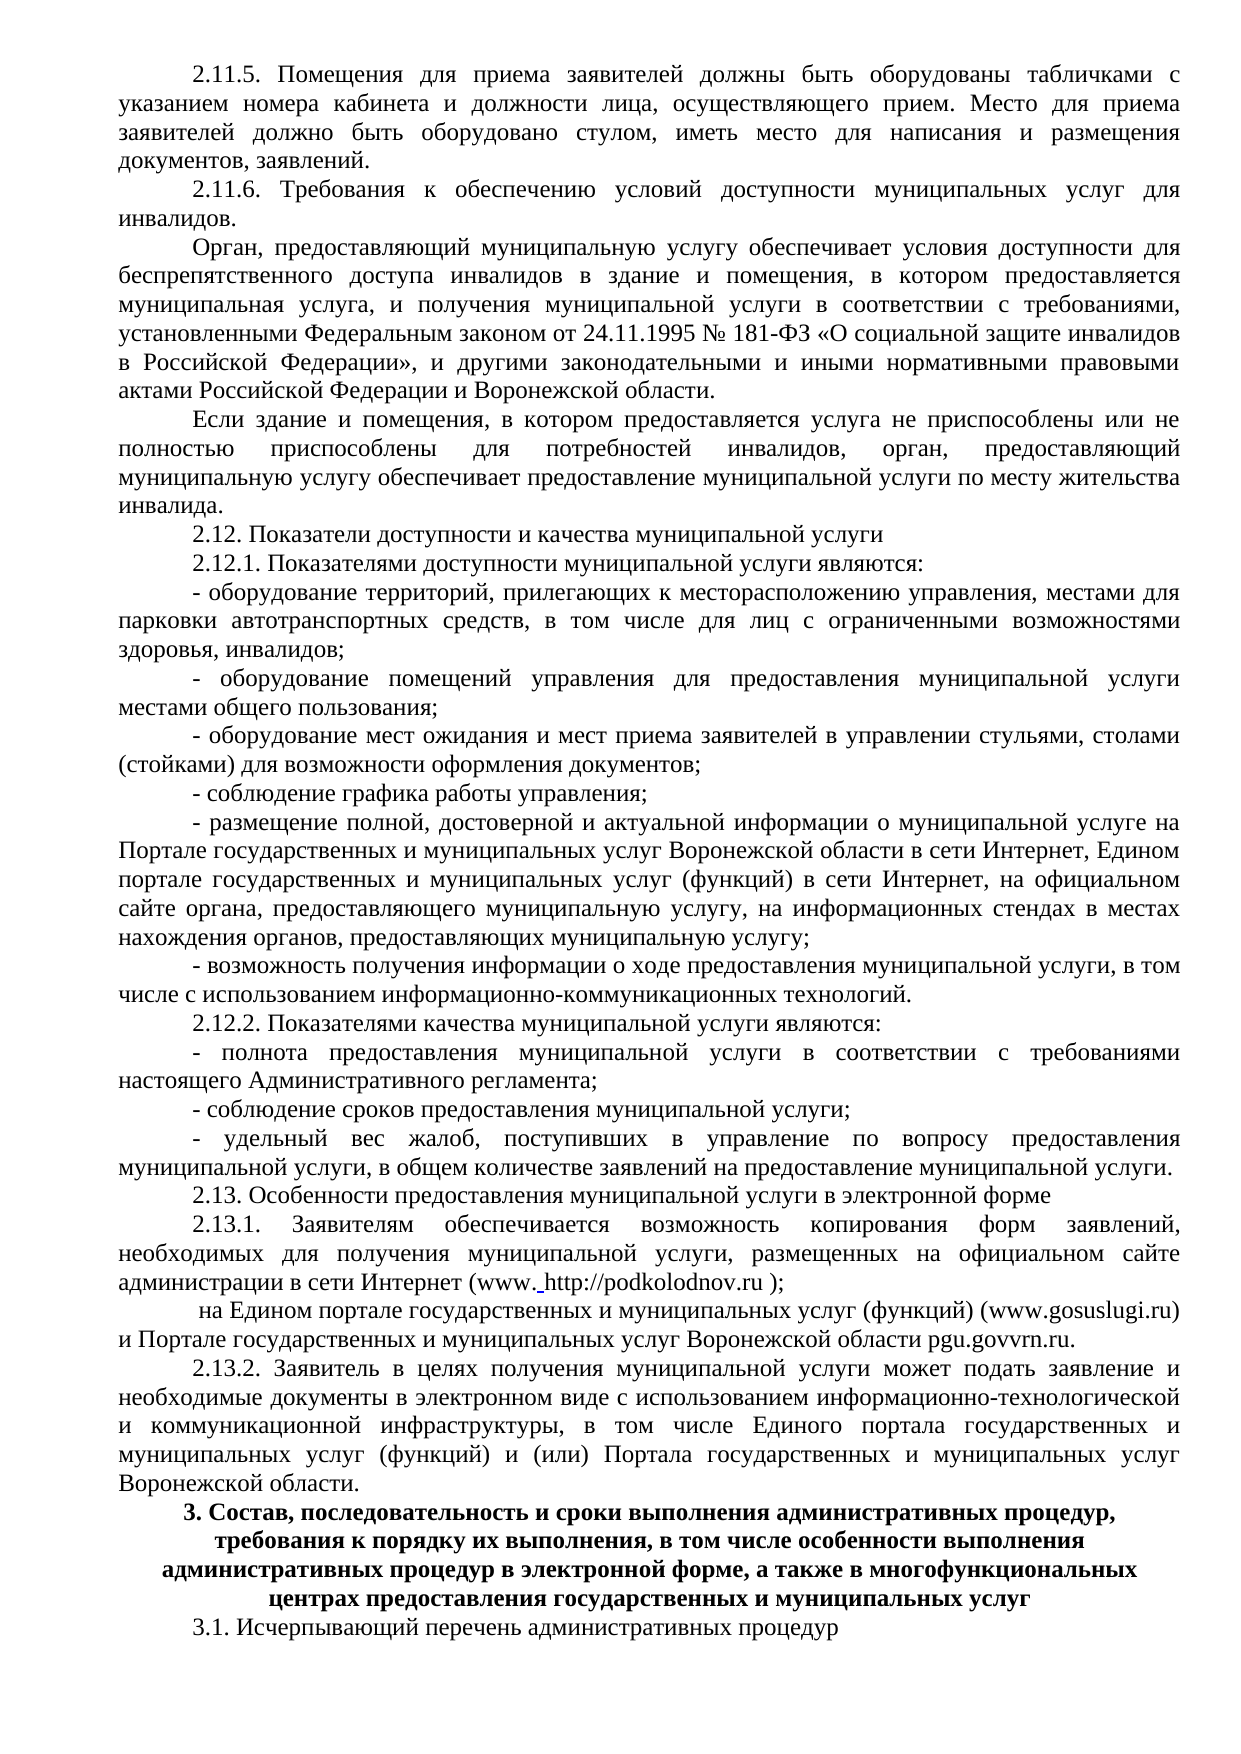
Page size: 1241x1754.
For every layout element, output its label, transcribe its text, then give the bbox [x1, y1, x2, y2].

text 3. Состав, последовательность и сроки выполнения административных процедур, требования к порядку их выполнения, в том числе особенности выполнения административных процедур в электронной форме, а также в многофункциональных центрах предоставления государственных и муниципальных услуг [118, 1497, 1181, 1612]
text - соблюдение сроков предоставления муниципальной услуги; [118, 1094, 1181, 1123]
text - оборудование мест ожидания и мест приема заявителей в управлении стульями, столами (стойками) для возможности оформления документов; [118, 720, 1181, 778]
text на Едином портале государственных и муниципальных услуг (функций) (www.gosuslugi.ru) и Портале государственных и муниципальных услуг Воронежской области pgu.govvrn.ru. [118, 1295, 1181, 1353]
text - размещение полной, достоверной и актуальной информации о муниципальной услуге на Портале государственных и муниципальных услуг Воронежской области в сети Интернет, Едином портале государственных и муниципальных услуг (функций) в сети Интернет, на официальном сайте органа, предоставляющего муниципальную услугу, на информационных стендах в местах нахождения органов, предоставляющих муниципальную услугу; [118, 807, 1181, 950]
text - оборудование территорий, прилегающих к месторасположению управления, местами для парковки автотранспортных средств, в том числе для лиц с ограниченными возможностями здоровья, инвалидов; [118, 577, 1181, 663]
text 2.13. Особенности предоставления муниципальной услуги в электронной форме [118, 1180, 1181, 1209]
text 2.12.2. Показателями качества муниципальной услуги являются: [118, 1008, 1181, 1037]
text - полнота предоставления муниципальной услуги в соответствии с требованиями настоящего Административного регламента; [118, 1037, 1181, 1094]
text 2.11.6. Требования к обеспечению условий доступности муниципальных услуг для инвалидов. [118, 174, 1181, 232]
text - возможность получения информации о ходе предоставления муниципальной услуги, в том числе с использованием информационно-коммуникационных технологий. [118, 950, 1181, 1008]
text 2.11.5. Помещения для приема заявителей должны быть оборудованы табличками с указанием номера кабинета и должности лица, осуществляющего прием. Место для приема заявителей должно быть оборудовано стулом, иметь место для написания и размещения документов, заявлений. [118, 59, 1181, 174]
text - удельный вес жалоб, поступивших в управление по вопросу предоставления муниципальной услуги, в общем количестве заявлений на предоставление муниципальной услуги. [118, 1123, 1181, 1180]
text Если здание и помещения, в котором предоставляется услуга не приспособлены или не полностью приспособлены для потребностей инвалидов, орган, предоставляющий муниципальную услугу обеспечивает предоставление муниципальной услуги по месту жительства инвалида. [118, 404, 1181, 519]
text - оборудование помещений управления для предоставления муниципальной услуги местами общего пользования; [118, 663, 1181, 720]
text 2.12. Показатели доступности и качества муниципальной услуги [118, 519, 1181, 548]
text 2.12.1. Показателями доступности муниципальной услуги являются: [118, 548, 1181, 577]
text - соблюдение графика работы управления; [118, 778, 1181, 807]
text 2.13.2. Заявитель в целях получения муниципальной услуги может подать заявление и необходимые документы в электронном виде с использованием информационно-технологической и коммуникационной инфраструктуры, в том числе Единого портала государственных и муниципальных услуг (функций) и (или) Портала государственных и муниципальных услуг Воронежской области. [118, 1353, 1181, 1497]
text Орган, предоставляющий муниципальную услугу обеспечивает условия доступности для беспрепятственного доступа инвалидов в здание и помещения, в котором предоставляется муниципальная услуга, и получения муниципальной услуги в соответствии с требованиями, установленными Федеральным законом от 24.11.1995 № 181-ФЗ «О социальной защите инвалидов в Российской Федерации», и другими законодательными и иными нормативными правовыми актами Российской Федерации и Воронежской области. [118, 232, 1181, 404]
text 2.13.1. Заявителям обеспечивается возможность копирования форм заявлений, необходимых для получения муниципальной услуги, размещенных на официальном сайте администрации в сети Интернет (www. http://podkolodnov.ru ); [118, 1209, 1181, 1295]
text 3.1. Исчерпывающий перечень административных процедур [118, 1612, 1181, 1640]
